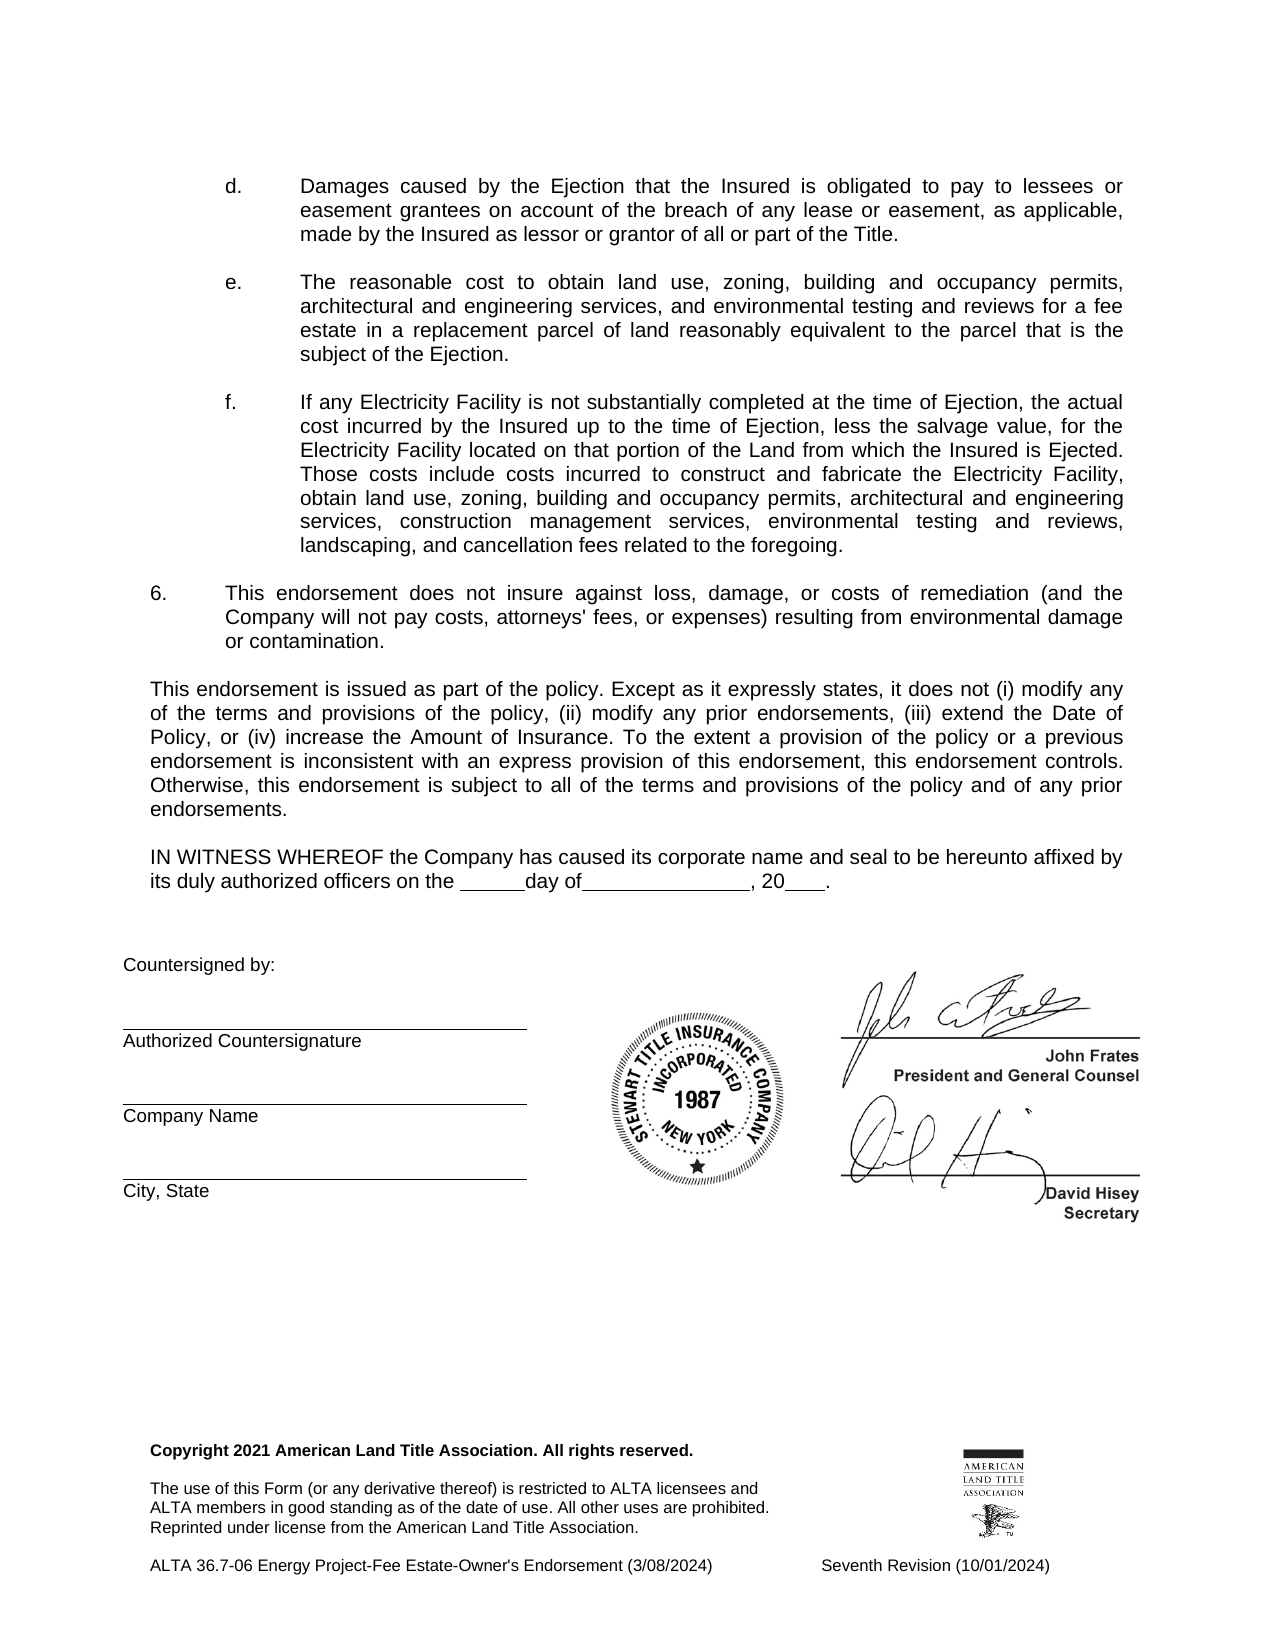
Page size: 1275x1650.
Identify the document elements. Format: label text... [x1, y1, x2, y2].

picture [824, 954, 1164, 1231]
picture [954, 1439, 1033, 1549]
text its duly authorized officers on the day of , 20 . [150, 869, 1125, 893]
picture [558, 978, 814, 1220]
text d. Damages caused by the Ejection that the Insured is obligated to pay to lessees or easement grantees on account of the breach of any lease or easement, as applicable, made by the Insured as lessor or grantor of all or part of the Title. [225, 174, 1125, 246]
table_header [112, 954, 527, 1273]
text 6. This endorsement does not insure against loss, damage, or costs of remediation (and the Company will not pay costs, attorneys' fees, or expenses) resulting from environmental damage or contamination. [150, 581, 1125, 653]
text IN WITNESS WHEREOF the Company has caused its corporate name and seal to be hereunto affixed by [150, 845, 1125, 869]
text This endorsement is issued as part of the policy. Except as it expressly states, it does not (i) modify any of the terms and provisions of the policy, (ii) modify any prior endorsements, (iii) extend the Date of Policy, or (iv) increase the Amount of Insurance. To the extent a provision of the policy or a previous endorsement is inconsistent with an express provision of this endorsement, this endorsement controls. Otherwise, this endorsement is subject to all of the terms and provisions of the policy and of any prior endorsements. [150, 677, 1125, 821]
table_header [814, 954, 1163, 1273]
text f. If any Electricity Facility is not substantially completed at the time of Ejection, the actual cost incurred by the Insured up to the time of Ejection, less the salvage value, for the Electricity Facility located on that portion of the Land from which the Insured is Ejected. Those costs include costs incurred to construct and fabricate the Electricity Facility, obtain land use, zoning, building and occupancy permits, architectural and engineering services, construction management services, environmental testing and reviews, landscaping, and cancellation fees related to the foregoing. [225, 389, 1125, 557]
table_header [527, 954, 813, 1273]
text e. The reasonable cost to obtain land use, zoning, building and occupancy permits, architectural and engineering services, and environmental testing and reviews for a fee estate in a replacement parcel of land reasonably equivalent to the parcel that is the subject of the Ejection. [225, 270, 1125, 366]
